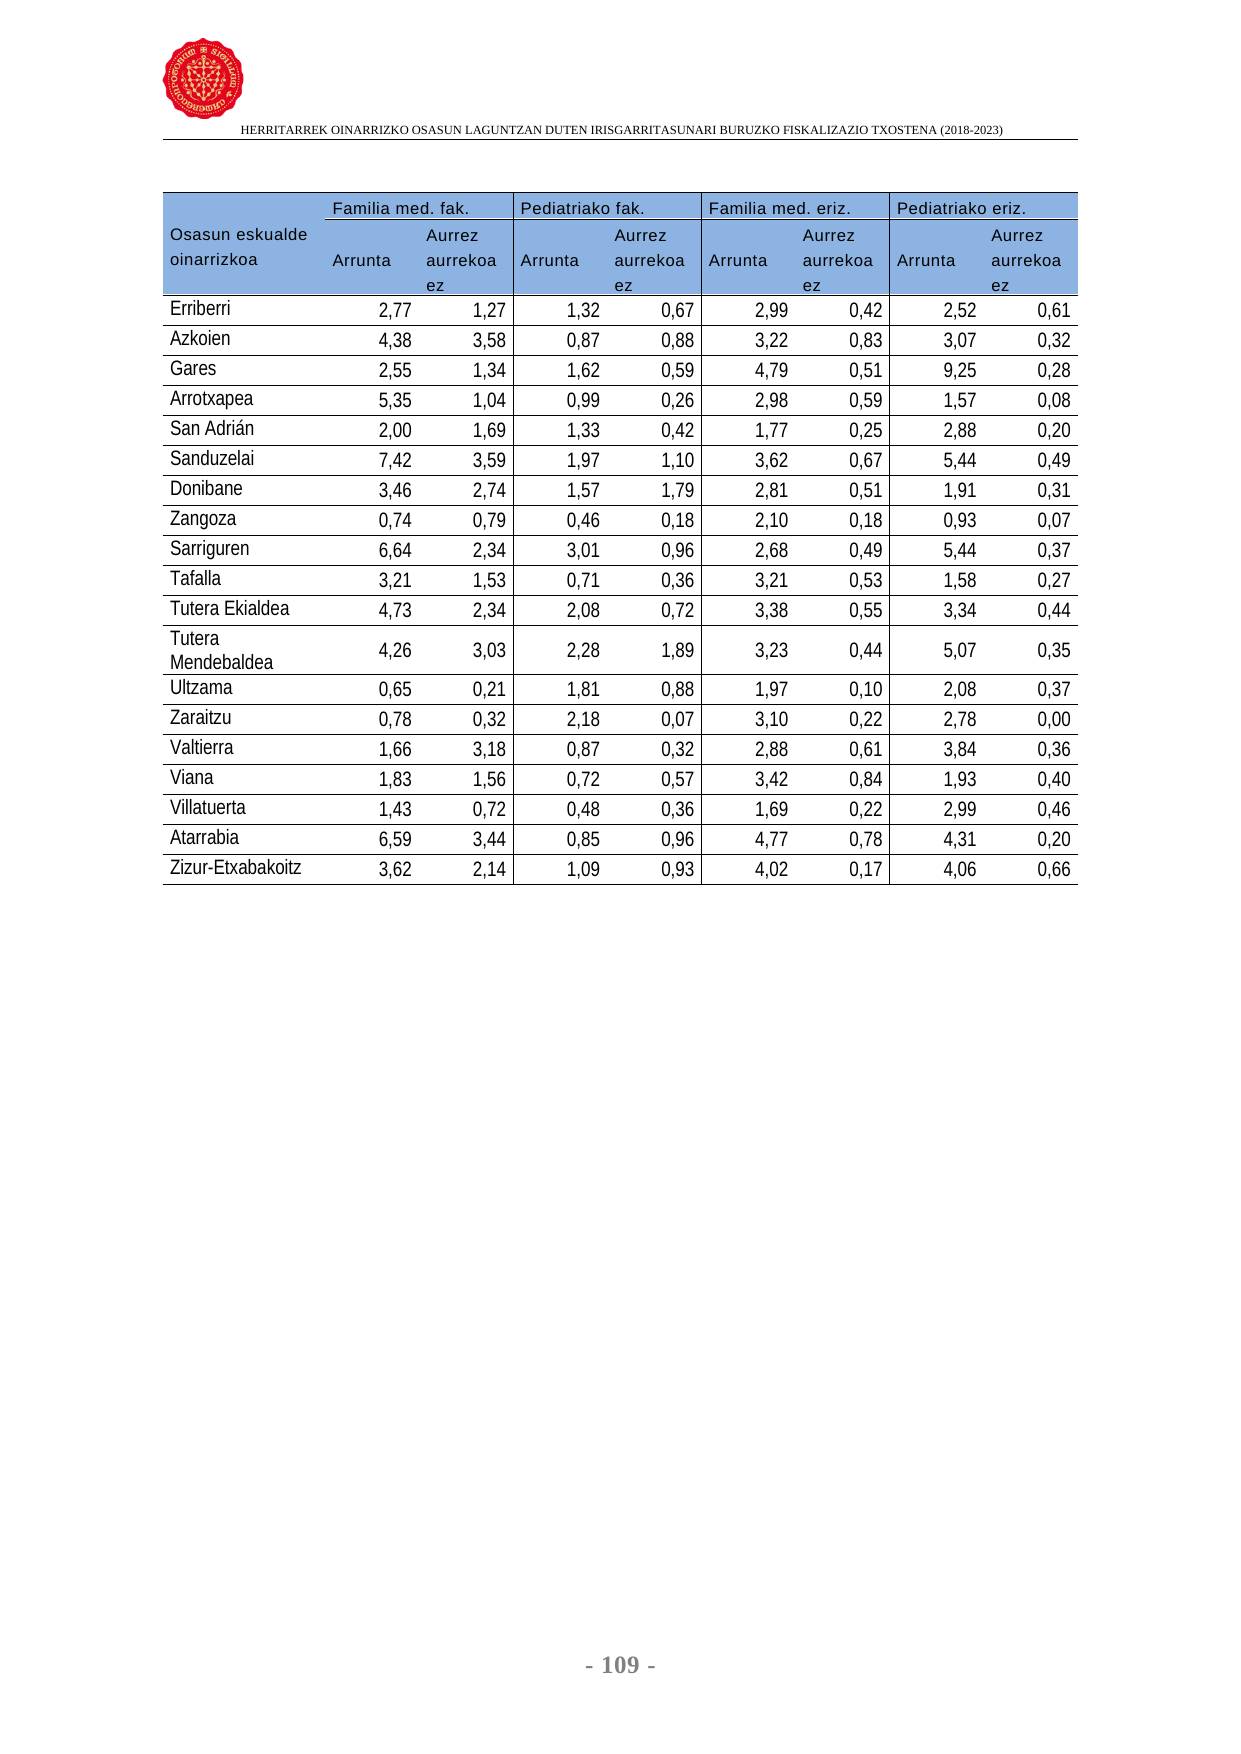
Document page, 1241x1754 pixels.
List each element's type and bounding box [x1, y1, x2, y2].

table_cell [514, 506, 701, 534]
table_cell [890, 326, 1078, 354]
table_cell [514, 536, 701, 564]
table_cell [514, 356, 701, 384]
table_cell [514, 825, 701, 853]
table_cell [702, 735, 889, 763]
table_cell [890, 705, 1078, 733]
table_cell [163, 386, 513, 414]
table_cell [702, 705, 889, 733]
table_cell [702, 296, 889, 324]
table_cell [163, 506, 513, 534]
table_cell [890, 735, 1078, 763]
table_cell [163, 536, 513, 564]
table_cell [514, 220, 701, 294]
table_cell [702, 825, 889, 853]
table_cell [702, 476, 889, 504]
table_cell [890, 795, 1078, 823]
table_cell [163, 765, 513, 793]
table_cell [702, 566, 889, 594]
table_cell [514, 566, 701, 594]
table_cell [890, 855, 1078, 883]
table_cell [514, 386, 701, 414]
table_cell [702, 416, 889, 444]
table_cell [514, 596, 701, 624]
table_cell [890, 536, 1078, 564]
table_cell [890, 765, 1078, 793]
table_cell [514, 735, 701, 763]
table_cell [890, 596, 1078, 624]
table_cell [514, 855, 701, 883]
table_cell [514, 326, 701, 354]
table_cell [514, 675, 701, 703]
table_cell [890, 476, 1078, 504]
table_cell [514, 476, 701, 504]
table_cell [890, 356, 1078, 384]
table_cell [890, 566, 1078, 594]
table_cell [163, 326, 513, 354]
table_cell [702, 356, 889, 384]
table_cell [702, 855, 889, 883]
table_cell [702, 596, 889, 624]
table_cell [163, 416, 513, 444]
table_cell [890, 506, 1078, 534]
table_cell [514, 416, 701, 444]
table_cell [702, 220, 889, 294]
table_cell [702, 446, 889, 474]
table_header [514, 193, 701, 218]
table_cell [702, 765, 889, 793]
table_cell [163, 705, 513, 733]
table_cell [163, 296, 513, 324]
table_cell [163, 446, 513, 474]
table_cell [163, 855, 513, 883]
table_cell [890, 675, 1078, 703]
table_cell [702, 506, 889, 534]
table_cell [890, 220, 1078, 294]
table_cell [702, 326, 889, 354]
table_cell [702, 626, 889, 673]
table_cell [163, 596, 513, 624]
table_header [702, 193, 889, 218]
picture [162, 38, 244, 119]
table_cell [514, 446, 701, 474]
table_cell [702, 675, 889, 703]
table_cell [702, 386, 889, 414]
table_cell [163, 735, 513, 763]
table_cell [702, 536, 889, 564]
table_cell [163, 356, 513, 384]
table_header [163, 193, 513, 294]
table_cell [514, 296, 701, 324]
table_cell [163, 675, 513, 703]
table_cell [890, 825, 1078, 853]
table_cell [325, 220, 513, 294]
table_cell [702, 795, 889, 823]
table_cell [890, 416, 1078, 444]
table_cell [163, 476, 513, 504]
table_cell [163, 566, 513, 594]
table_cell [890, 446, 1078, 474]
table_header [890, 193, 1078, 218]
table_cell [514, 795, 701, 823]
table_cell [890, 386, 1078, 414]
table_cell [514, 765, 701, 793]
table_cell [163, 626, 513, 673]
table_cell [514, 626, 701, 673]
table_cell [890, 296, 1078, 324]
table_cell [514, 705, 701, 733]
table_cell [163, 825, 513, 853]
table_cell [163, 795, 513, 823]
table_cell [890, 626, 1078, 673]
